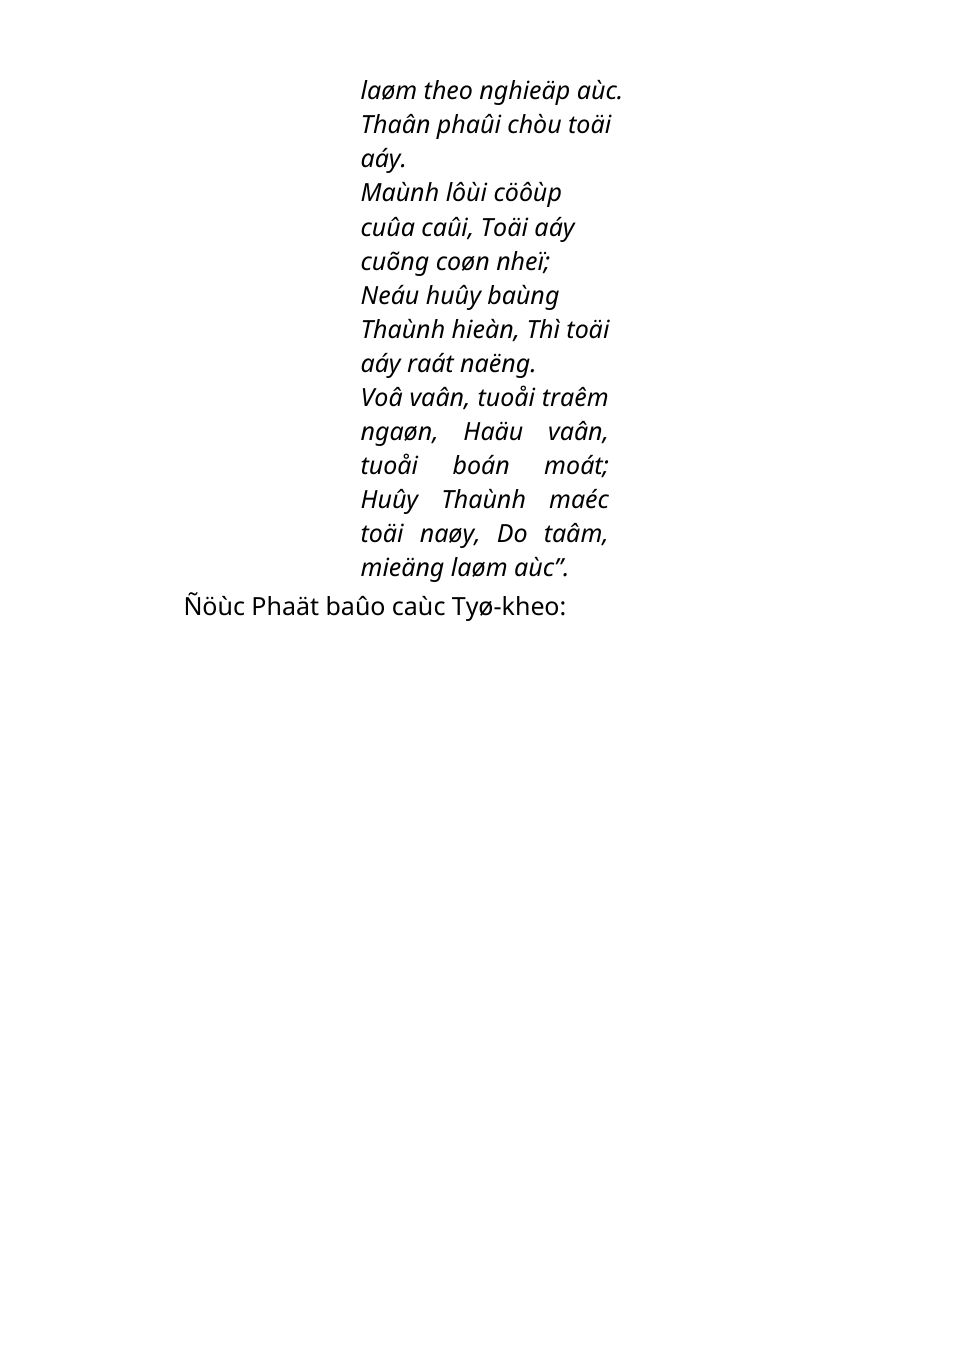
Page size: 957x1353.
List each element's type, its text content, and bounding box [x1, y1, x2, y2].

text Neáu huûy baùng Thaùnh hieàn, Thì toäi aáy raát naëng. [360, 277, 644, 379]
text Maùnh lôùi cöôùp cuûa caûi, Toäi aáy cuõng coøn nheï; [360, 175, 609, 277]
text Ñöùc Phaät baûo caùc Tyø-kheo: [183, 589, 877, 623]
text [360, 73, 644, 175]
text Voâ vaân, tuoåi traêm ngaøn, Haäu vaân, tuoåi boán moát; Huûy Thaùnh maéc toäi naøy, Do taâm, mieäng laøm aùc”. [360, 379, 609, 584]
